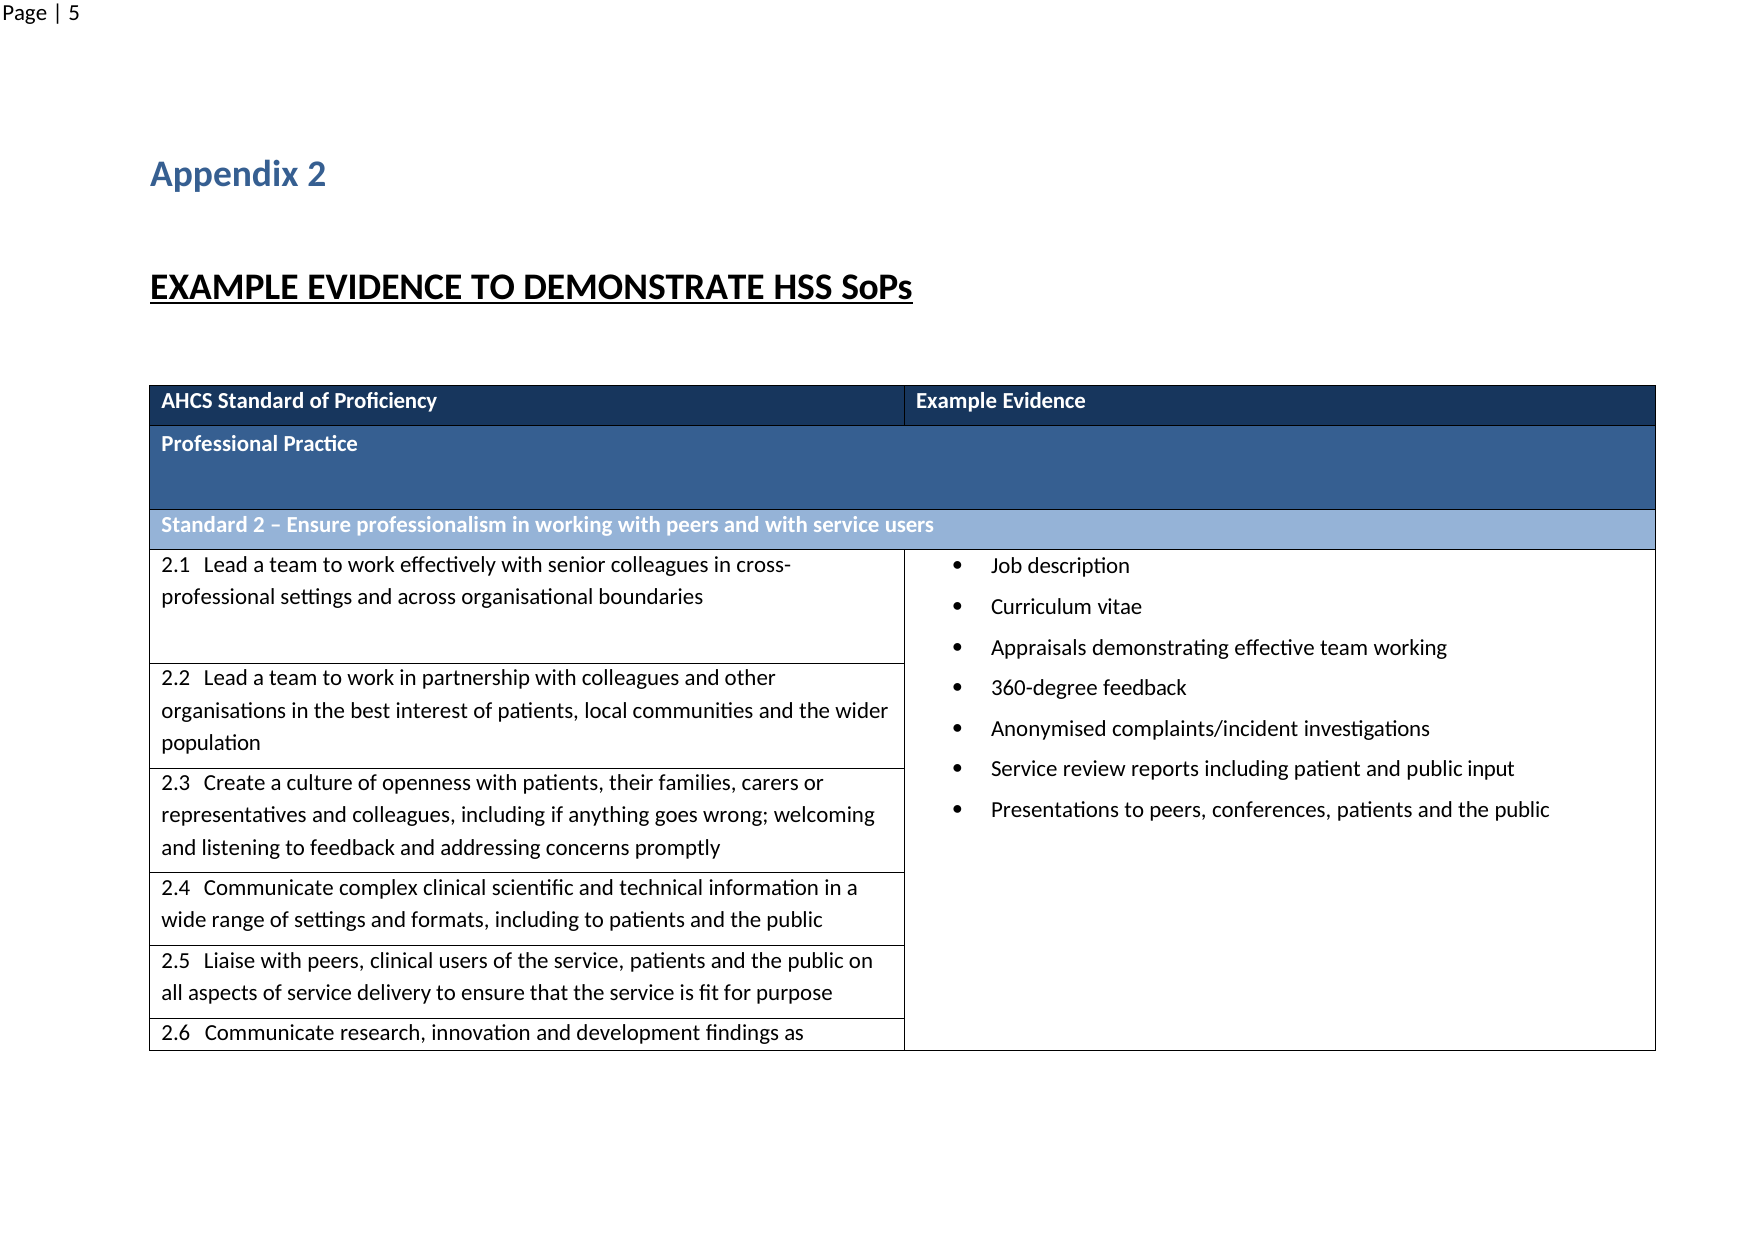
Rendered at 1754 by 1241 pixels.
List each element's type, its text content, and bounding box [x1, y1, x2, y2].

table_cell 2.6 Communicate research, innovation and development findings as [150, 1019, 904, 1050]
table_cell Standard 2 – Ensure professionalism in working with peers and with service users [150, 510, 1655, 549]
table_cell 2.2 Lead a team to work in partnership with colleagues and other organisations in the best interest of patients, local communities and the wider population [150, 664, 904, 767]
table_header AHCS Standard of Proficiency [150, 386, 904, 425]
table_cell 2.5 Liaise with peers, clinical users of the service, patients and the public on all aspects of service delivery to ensure that the service is fit for purpose [150, 946, 904, 1017]
table_cell Professional Practice [150, 426, 1655, 509]
text EXAMPLE EVIDENCE TO DEMONSTRATE HSS SoPs [150, 263, 1666, 309]
table_cell 2.4 Communicate complex clinical scientific and technical information in a wide range of settings and formats, including to patients and the public [150, 873, 904, 945]
table_header Example Evidence [905, 386, 1655, 425]
table_cell Job description Curriculum vitae Appraisals demonstrating effective team working 360-degree feedback Anonymised complaints/incident investigations Service review reports including patient and public input Presentations to peers, conferences, patients and the public [905, 550, 1655, 1050]
table_cell 2.3 Create a culture of openness with patients, their families, carers or representatives and colleagues, including if anything goes wrong; welcoming and listening to feedback and addressing concerns promptly [150, 769, 904, 872]
text Appendix 2 [150, 150, 1666, 196]
table_cell 2.1 Lead a team to work effectively with senior colleagues in cross- professional settings and across organisational boundaries [150, 550, 904, 662]
